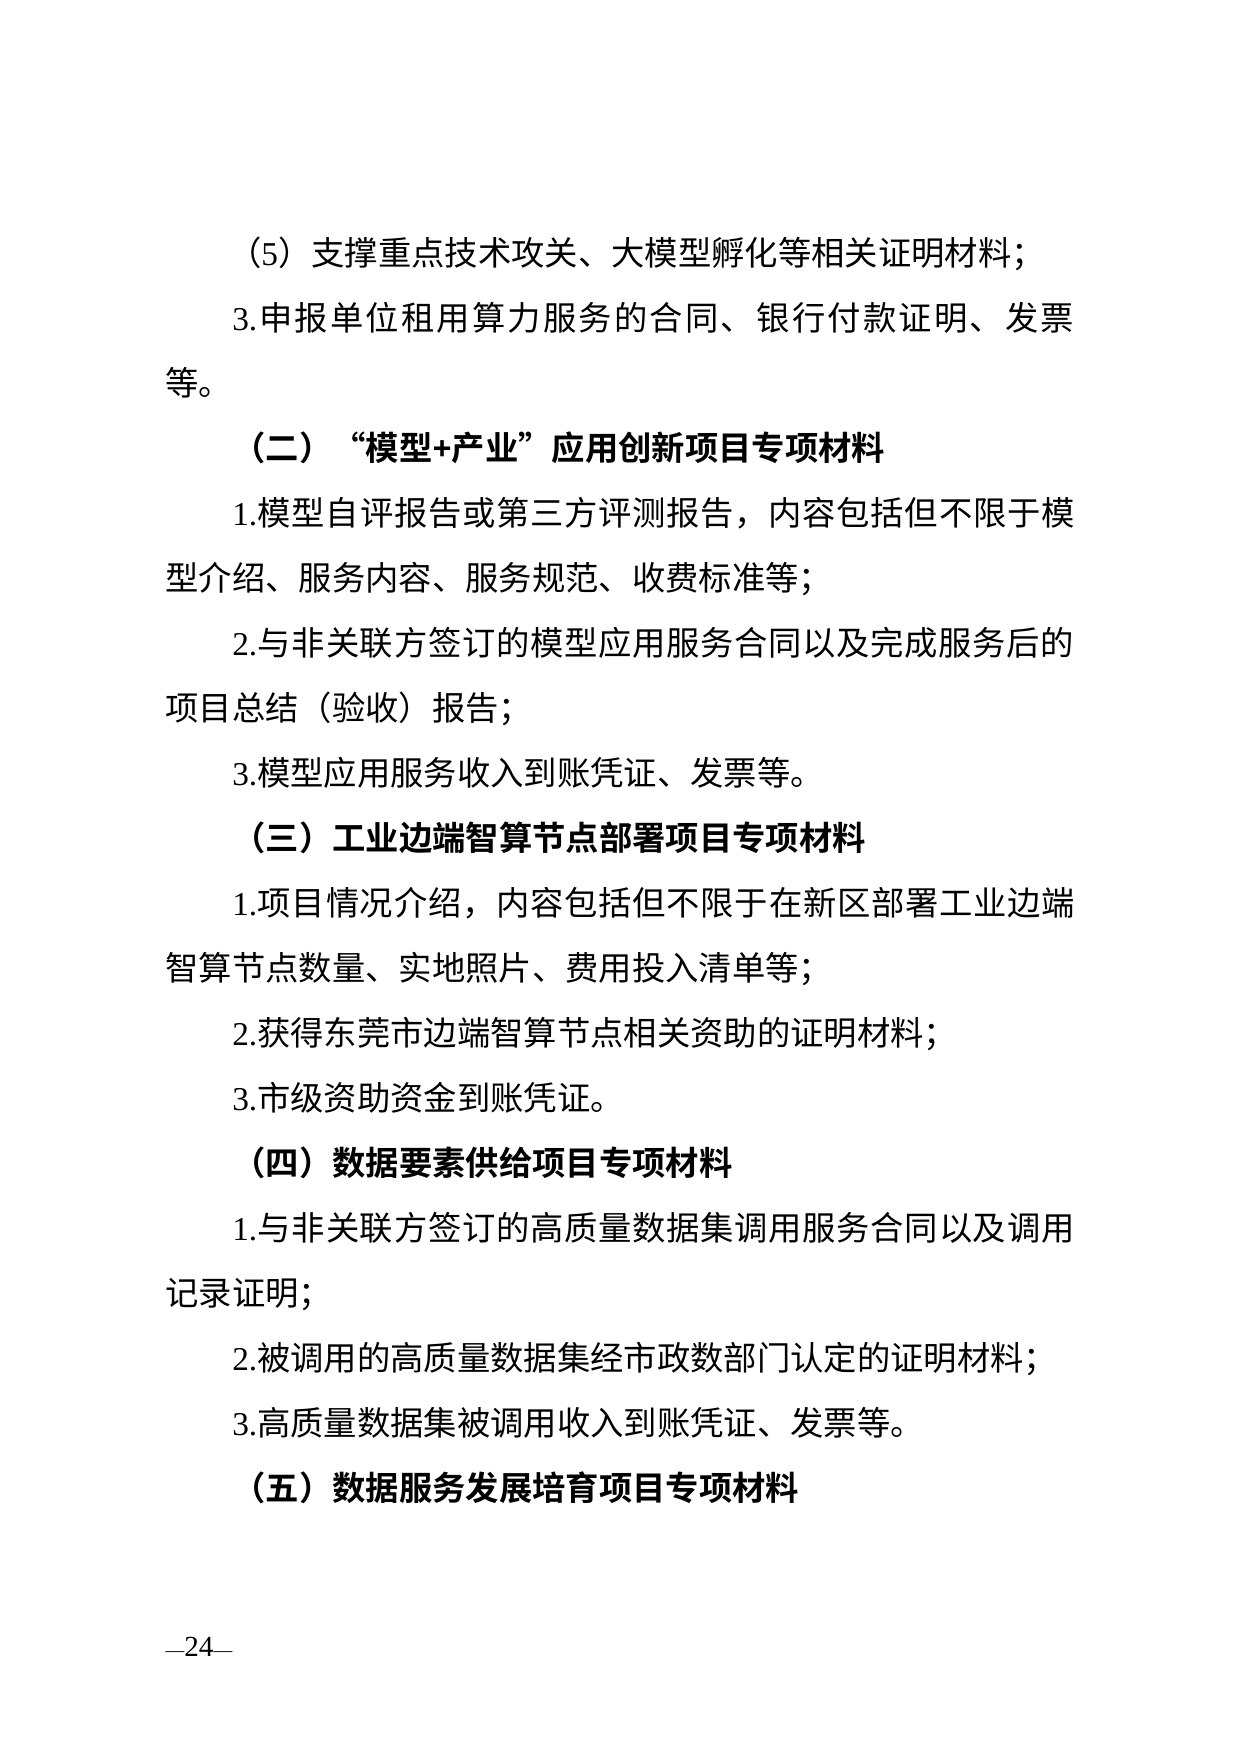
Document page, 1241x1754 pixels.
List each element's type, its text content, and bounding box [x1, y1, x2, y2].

list 3.高质量数据集被调用收入到账凭证、发票等。 [165, 1388, 1075, 1453]
text 2.与非关联方签订的模型应用服务合同以及完成服务后的项目总结（验收）报告； [165, 608, 1075, 738]
text 2.获得东莞市边端智算节点相关资助的证明材料； [165, 998, 1075, 1063]
text 3.市级资助资金到账凭证。 [165, 1063, 1075, 1128]
text 3.申报单位租用算力服务的合同、银行付款证明、发票等。 [165, 283, 1075, 413]
list 2.被调用的高质量数据集经市政数部门认定的证明材料； [165, 1323, 1075, 1388]
text 1.项目情况介绍，内容包括但不限于在新区部署工业边端智算节点数量、实地照片、费用投入清单等； [165, 868, 1075, 998]
text （四）数据要素供给项目专项材料 [165, 1128, 1075, 1193]
text （三）工业边端智算节点部署项目专项材料 [165, 803, 1075, 868]
text （五）数据服务发展培育项目专项材料 [165, 1453, 1075, 1518]
text 1.模型自评报告或第三方评测报告，内容包括但不限于模型介绍、服务内容、服务规范、收费标准等； [165, 478, 1075, 608]
text （二）“模型+产业”应用创新项目专项材料 [165, 413, 1075, 478]
text （5）支撑重点技术攻关、大模型孵化等相关证明材料； [228, 218, 1075, 283]
text 3.模型应用服务收入到账凭证、发票等。 [165, 738, 1075, 803]
list 1.与非关联方签订的高质量数据集调用服务合同以及调用记录证明； [165, 1193, 1075, 1323]
